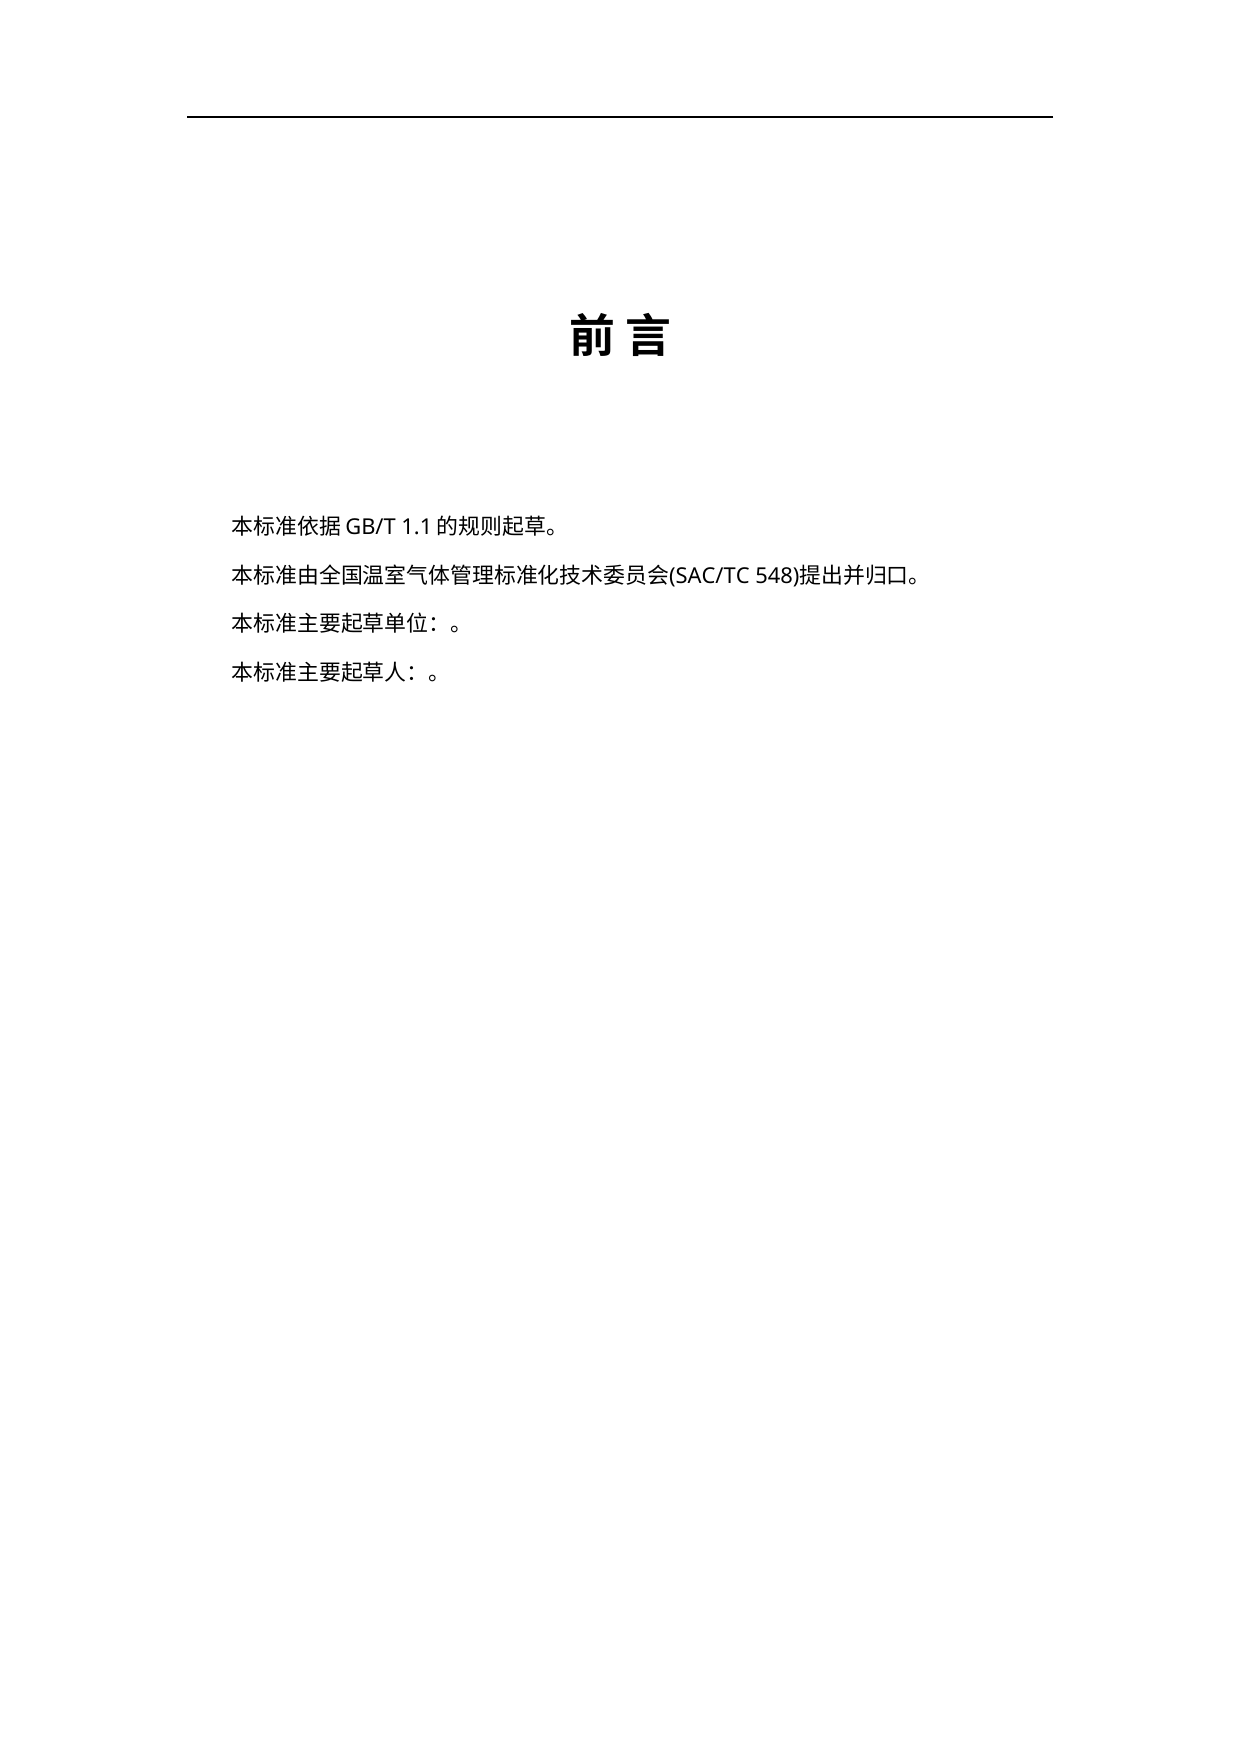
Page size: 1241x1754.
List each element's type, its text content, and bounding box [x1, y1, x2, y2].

text 本标准依据GB/T 1.1的规则起草。 [187, 509, 1053, 542]
text 本标准由全国温室气体管理标准化技术委员会(SAC/TC 548)提出并归口。 [187, 557, 1053, 590]
text 本标准主要起草人：。 [187, 654, 1053, 687]
subtitle 前 言 [187, 284, 1053, 381]
text 本标准主要起草单位：。 [187, 606, 1053, 638]
